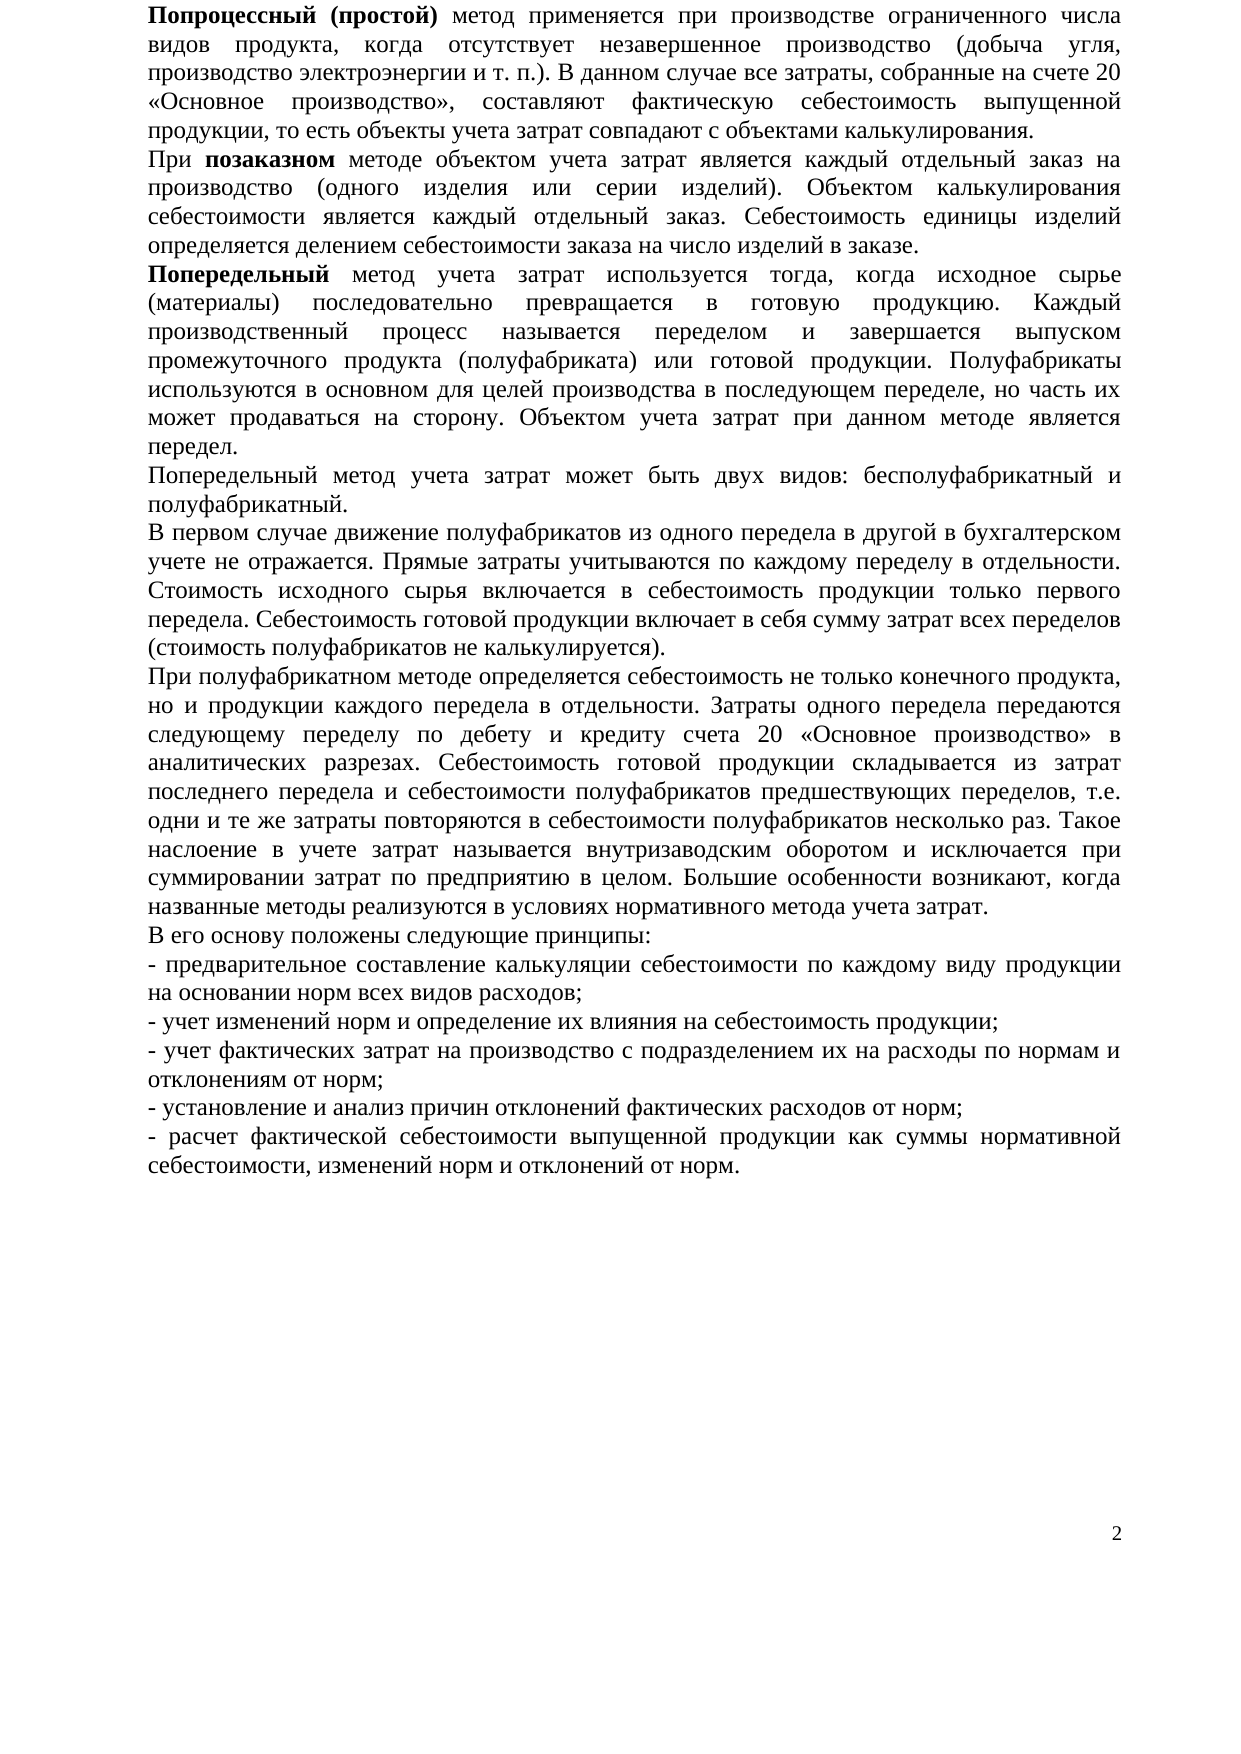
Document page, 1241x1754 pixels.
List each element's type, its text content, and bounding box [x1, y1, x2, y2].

text - установление и анализ причин отклонений фактических расходов от норм; [148, 1092, 1122, 1121]
text - предварительное составление калькуляции себестоимости по каждому виду продукции на основании норм всех видов расходов; [148, 949, 1122, 1006]
text - учет фактических затрат на производство с подразделением их на расходы по нормам и отклонениям от норм; [148, 1035, 1122, 1092]
text При полуфабрикатном методе определяется себестоимость не только конечного продукта, но и продукции каждого передела в отдельности. Затраты одного передела передаются следующему переделу по дебету и кредиту счета 20 «Основное производство» в аналитических разрезах. Себестоимость готовой продукции складывается из затрат последнего передела и себестоимости полуфабрикатов предшествующих переделов, т.е. одни и те же затраты повторяются в себестоимости полуфабрикатов несколько раз. Такое наслоение в учете затрат называется внутризаводским оборотом и исключается при суммировании затрат по предприятию в целом. Большие особенности возникают, когда названные методы реализуются в условиях нормативного метода учета затрат. [148, 661, 1122, 920]
text Попроцессный (простой) метод применяется при производстве ограниченного числа видов продукта, когда отсутствует незавершенное производство (добыча угля, производство электроэнергии и т. п.). В данном случае все затраты, собранные на счете 20 «Основное производство», составляют фактическую себестоимость выпущенной продукции, то есть объекты учета затрат совпадают с объектами калькулирования. [148, 0, 1122, 144]
text Попередельный метод учета затрат может быть двух видов: бесполуфабрикатный и полуфабрикатный. [148, 460, 1122, 517]
text - расчет фактической себестоимости выпущенной продукции как суммы нормативной себестоимости, изменений норм и отклонений от норм. [148, 1121, 1122, 1179]
text При позаказном методе объектом учета затрат является каждый отдельный заказ на производство (одного изделия или серии изделий). Объектом калькулирования себестоимости является каждый отдельный заказ. Себестоимость единицы изделий определяется делением себестоимости заказа на число изделий в заказе. [148, 144, 1122, 259]
text В первом случае движение полуфабрикатов из одного передела в другой в бухгалтерском учете не отражается. Прямые затраты учитываются по каждому переделу в отдельности. Стоимость исходного сырья включается в себестоимость продукции только первого передела. Себестоимость готовой продукции включает в себя сумму затрат всех переделов (стоимость полуфабрикатов не калькулируется). [148, 517, 1122, 661]
text Попередельный метод учета затрат используется тогда, когда исходное сырье (материалы) последовательно превращается в готовую продукцию. Каждый производственный процесс называется переделом и завершается выпуском промежуточного продукта (полуфабриката) или готовой продукции. Полуфабрикаты используются в основном для целей производства в последующем переделе, но часть их может продаваться на сторону. Объектом учета затрат при данном методе является передел. [148, 259, 1122, 460]
text - учет изменений норм и определение их влияния на себестоимость продукции; [148, 1006, 1122, 1035]
text В его основу положены следующие принципы: [148, 920, 1122, 949]
